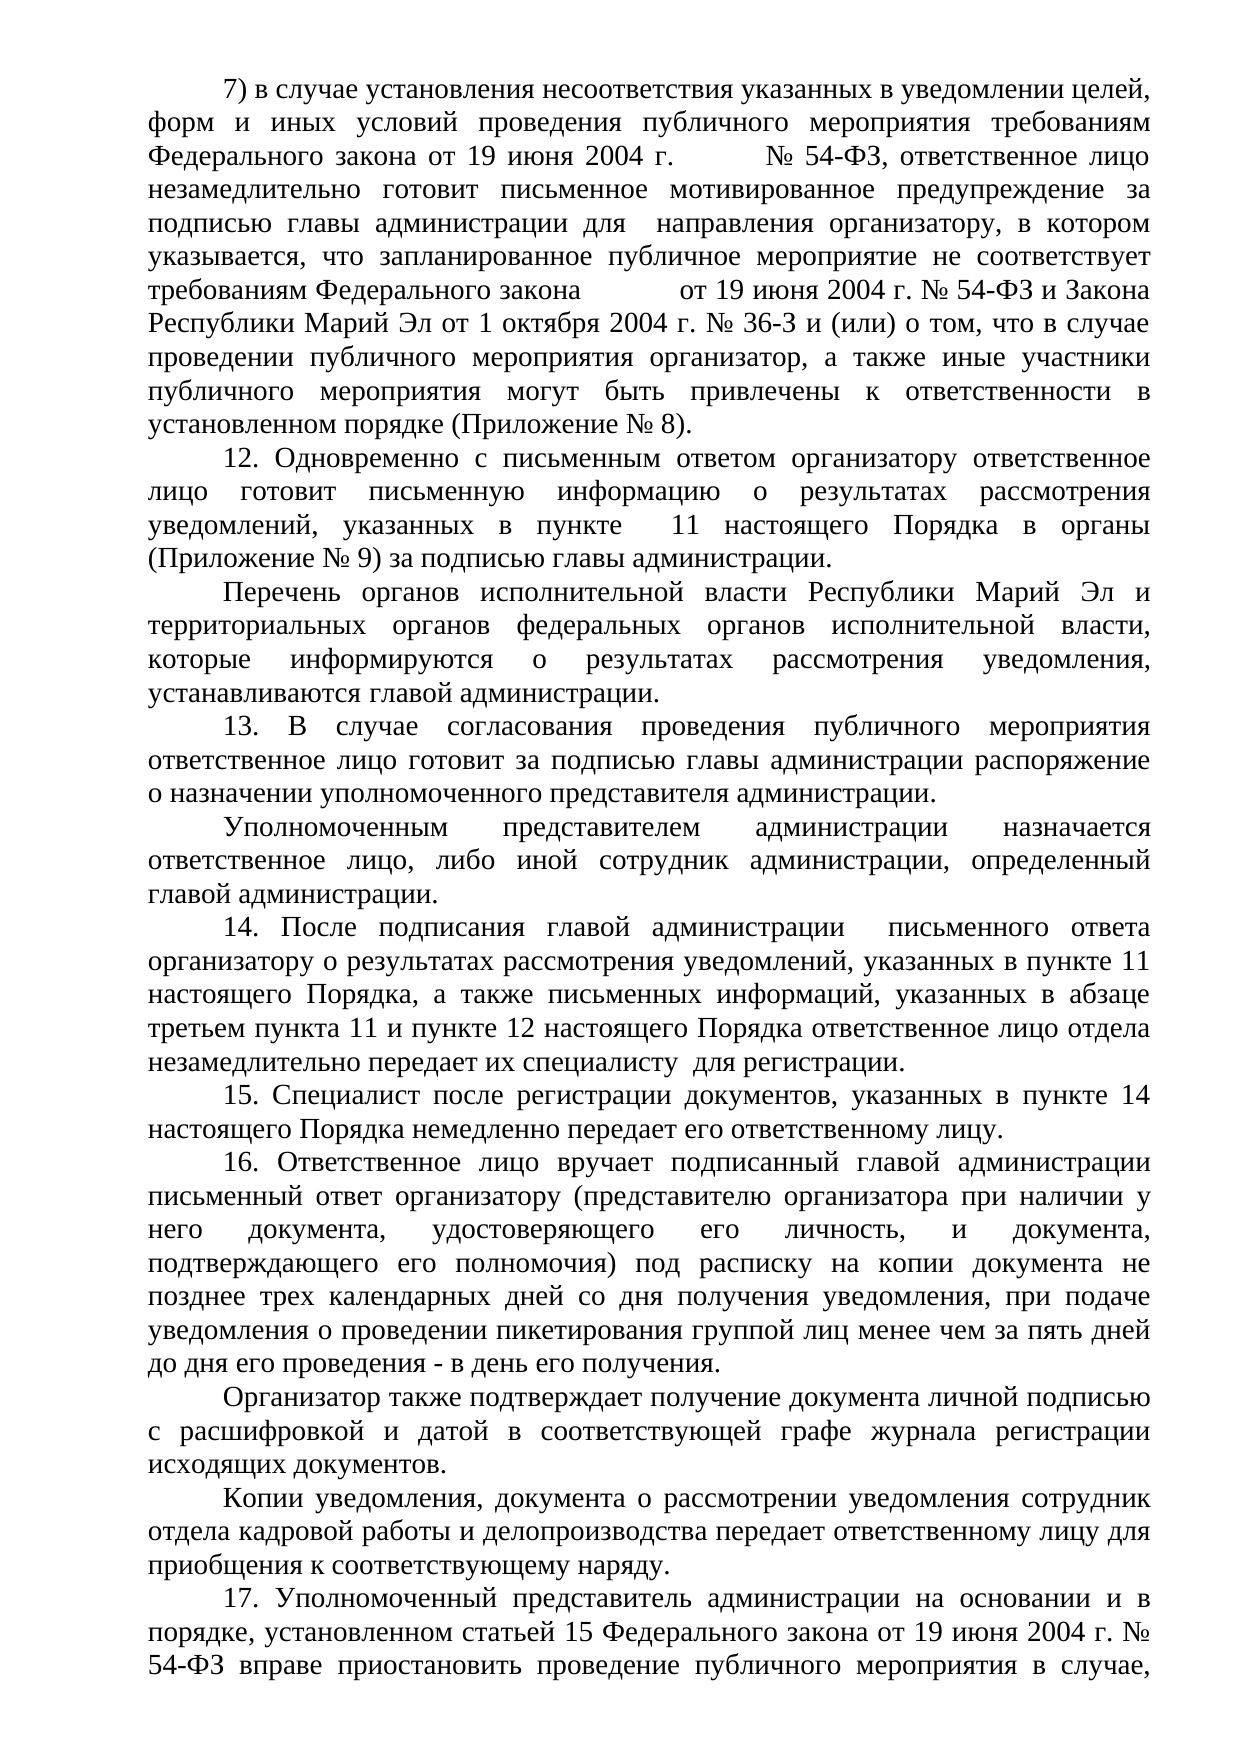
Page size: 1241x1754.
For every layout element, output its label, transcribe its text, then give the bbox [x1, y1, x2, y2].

text Уполномоченным представителем администрации назначается ответственное лицо, либо иной сотрудник администрации, определенный главой администрации. [148, 809, 1152, 909]
text 14. После подписания главой администрации письменного ответа организатору о результатах рассмотрения уведомлений, указанных в пункте 11 настоящего Порядка, а также письменных информаций, указанных в абзаце третьем пункта 11 и пункте 12 настоящего Порядка ответственное лицо отдела незамедлительно передает их специалисту для регистрации. [148, 909, 1152, 1077]
text 13. В случае согласования проведения публичного мероприятия ответственное лицо готовит за подписью главы администрации распоряжение о назначении уполномоченного представителя администрации. [148, 708, 1152, 809]
text 12. Одновременно с письменным ответом организатору ответственное лицо готовит письменную информацию о результатах рассмотрения уведомлений, указанных в пункте 11 настоящего Порядка в органы (Приложение № 9) за подписью главы администрации. [148, 440, 1152, 574]
text 7) в случае установления несоответствия указанных в уведомлении целей, форм и иных условий проведения публичного мероприятия требованиям Федерального закона от 19 июня . № 54-ФЗ, ответственное лицо незамедлительно готовит письменное мотивированное предупреждение за подписью главы администрации для направления организатору, в котором указывается, что запланированное публичное мероприятие не соответствует требованиям Федерального закона от 19 июня . № 54-ФЗ и Закона Республики Марий Эл от 1 октября . № 36-З и (или) о том, что в случае проведении публичного мероприятия организатор, а также иные участники публичного мероприятия могут быть привлечены к ответственности в установленном порядке (Приложение № 8). [148, 71, 1152, 440]
text Перечень органов исполнительной власти Республики Марий Эл и территориальных органов федеральных органов исполнительной власти, которые информируются о результатах рассмотрения уведомления, устанавливаются главой администрации. [148, 574, 1152, 708]
text 15. Специалист после регистрации документов, указанных в пункте 14 настоящего Порядка немедленно передает его ответственному лицу. [148, 1077, 1152, 1144]
text Копии уведомления, документа о рассмотрении уведомления сотрудник отдела кадровой работы и делопроизводства передает ответственному лицу для приобщения к соответствующему наряду. [148, 1480, 1152, 1580]
text Организатор также подтверждает получение документа личной подписью с расшифровкой и датой в соответствующей графе журнала регистрации исходящих документов. [148, 1379, 1152, 1480]
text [148, 1580, 1152, 1681]
text 16. Ответственное лицо вручает подписанный главой администрации письменный ответ организатору (представителю организатора при наличии у него документа, удостоверяющего его личность, и документа, подтверждающего его полномочия) под расписку на копии документа не позднее трех календарных дней со дня получения уведомления, при подаче уведомления о проведении пикетирования группой лиц менее чем за пять дней до дня его проведения - в день его получения. [148, 1144, 1152, 1379]
